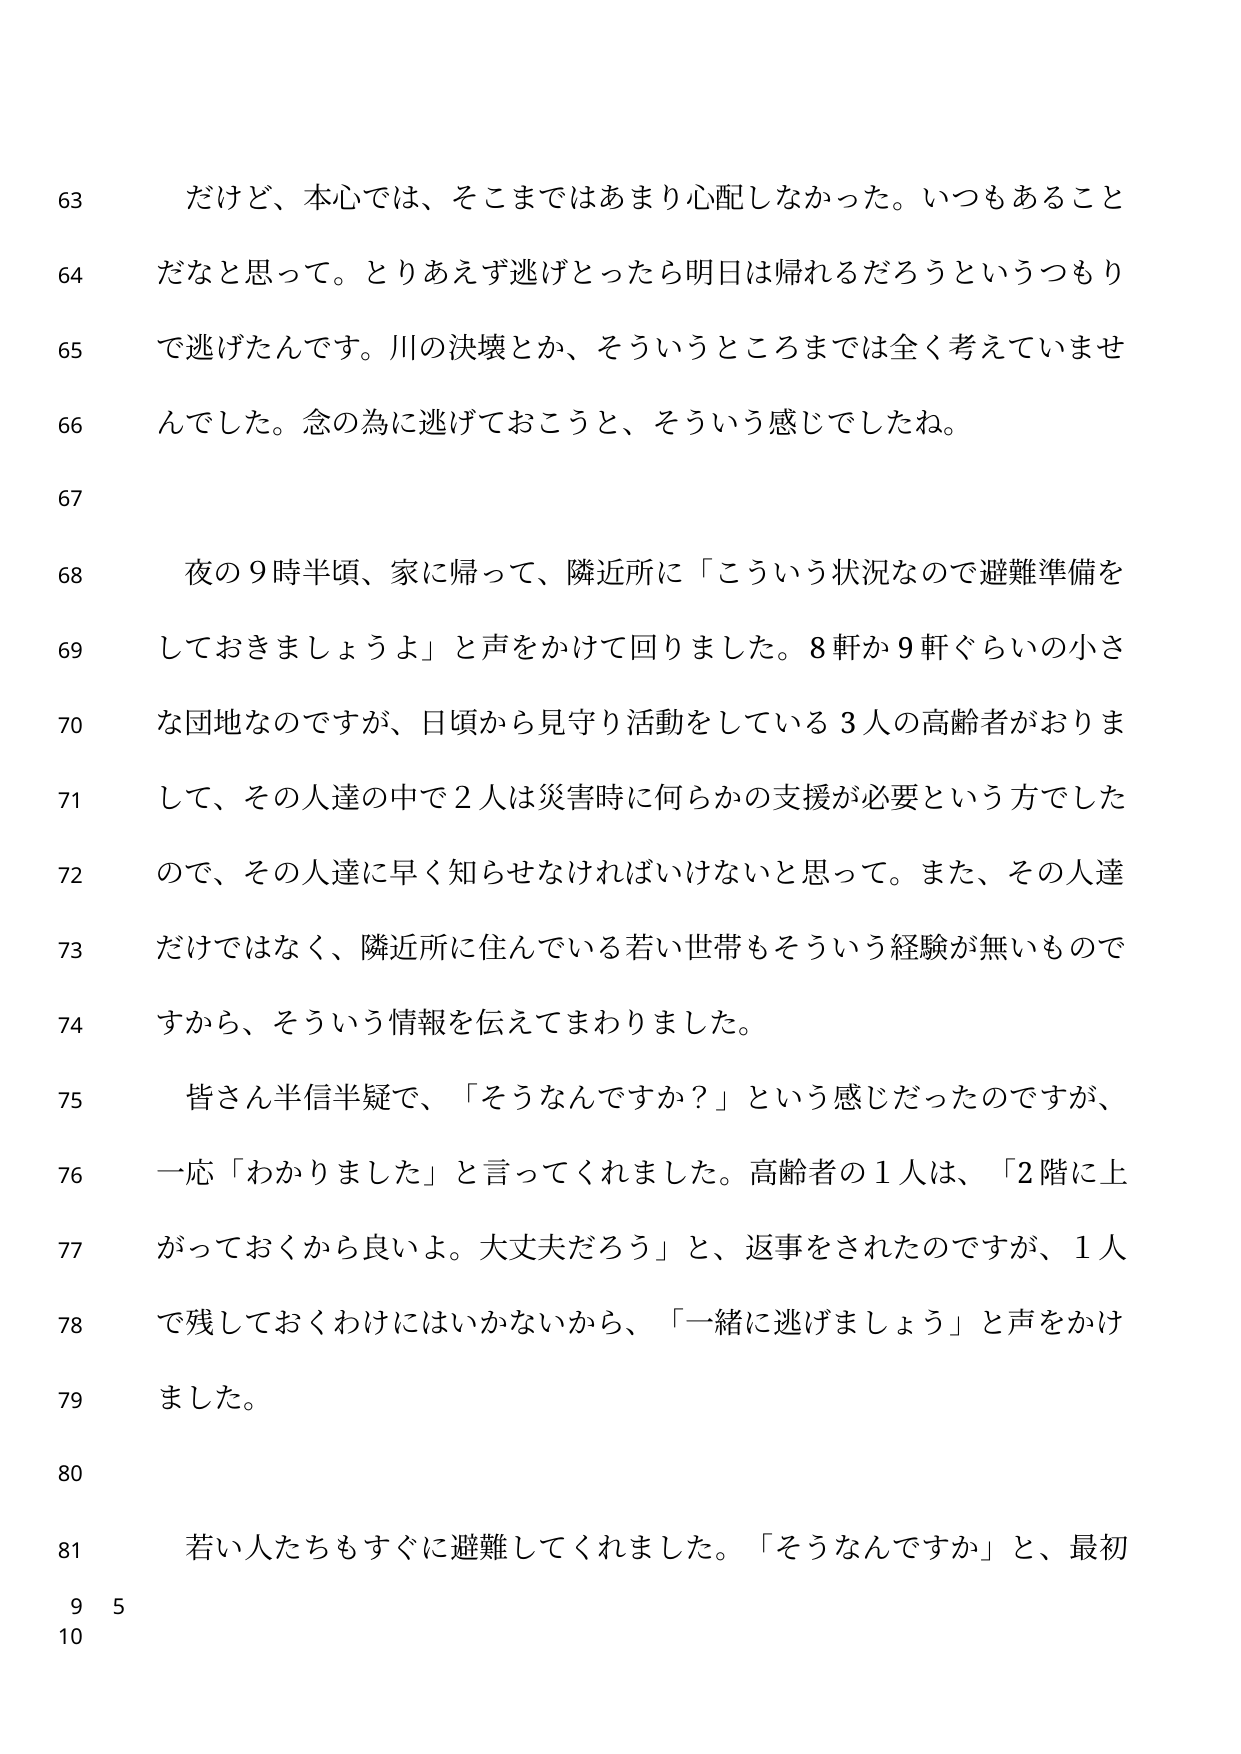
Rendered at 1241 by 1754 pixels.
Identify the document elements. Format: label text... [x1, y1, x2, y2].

text 皆さん半信半疑で、「そうなんですか？」という感じだったのですが、一応「わかりました」と言ってくれました。高齢者の１人は、「2階に上がっておくから良いよ。大丈夫だろう」と、返事をされたのですが、１人で残しておくわけにはいかないから、「一緒に逃げましょう」と声をかけました。 [156, 1058, 1128, 1433]
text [156, 1508, 1128, 1583]
text だけど、本心では、そこまではあまり心配しなかった。いつもあることだなと思って。とりあえず逃げとったら明日は帰れるだろうというつもりで逃げたんです。川の決壊とか、そういうところまでは全く考えていませんでした。念の為に逃げておこうと、そういう感じでしたね。 [156, 158, 1128, 458]
text 夜の９時半頃、家に帰って、隣近所に「こういう状況なので避難準備をしておきましょうよ」と声をかけて回りました。8軒か9軒ぐらいの小さな団地なのですが、日頃から見守り活動をしている3人の高齢者がおりまして、その人達の中で２人は災害時に何らかの支援が必要という方でしたので、その人達に早く知らせなければいけないと思って。また、その人達だけではなく、隣近所に住んでいる若い世帯もそういう経験が無いものですから、そういう情報を伝えてまわりました。 [155, 533, 1128, 1058]
